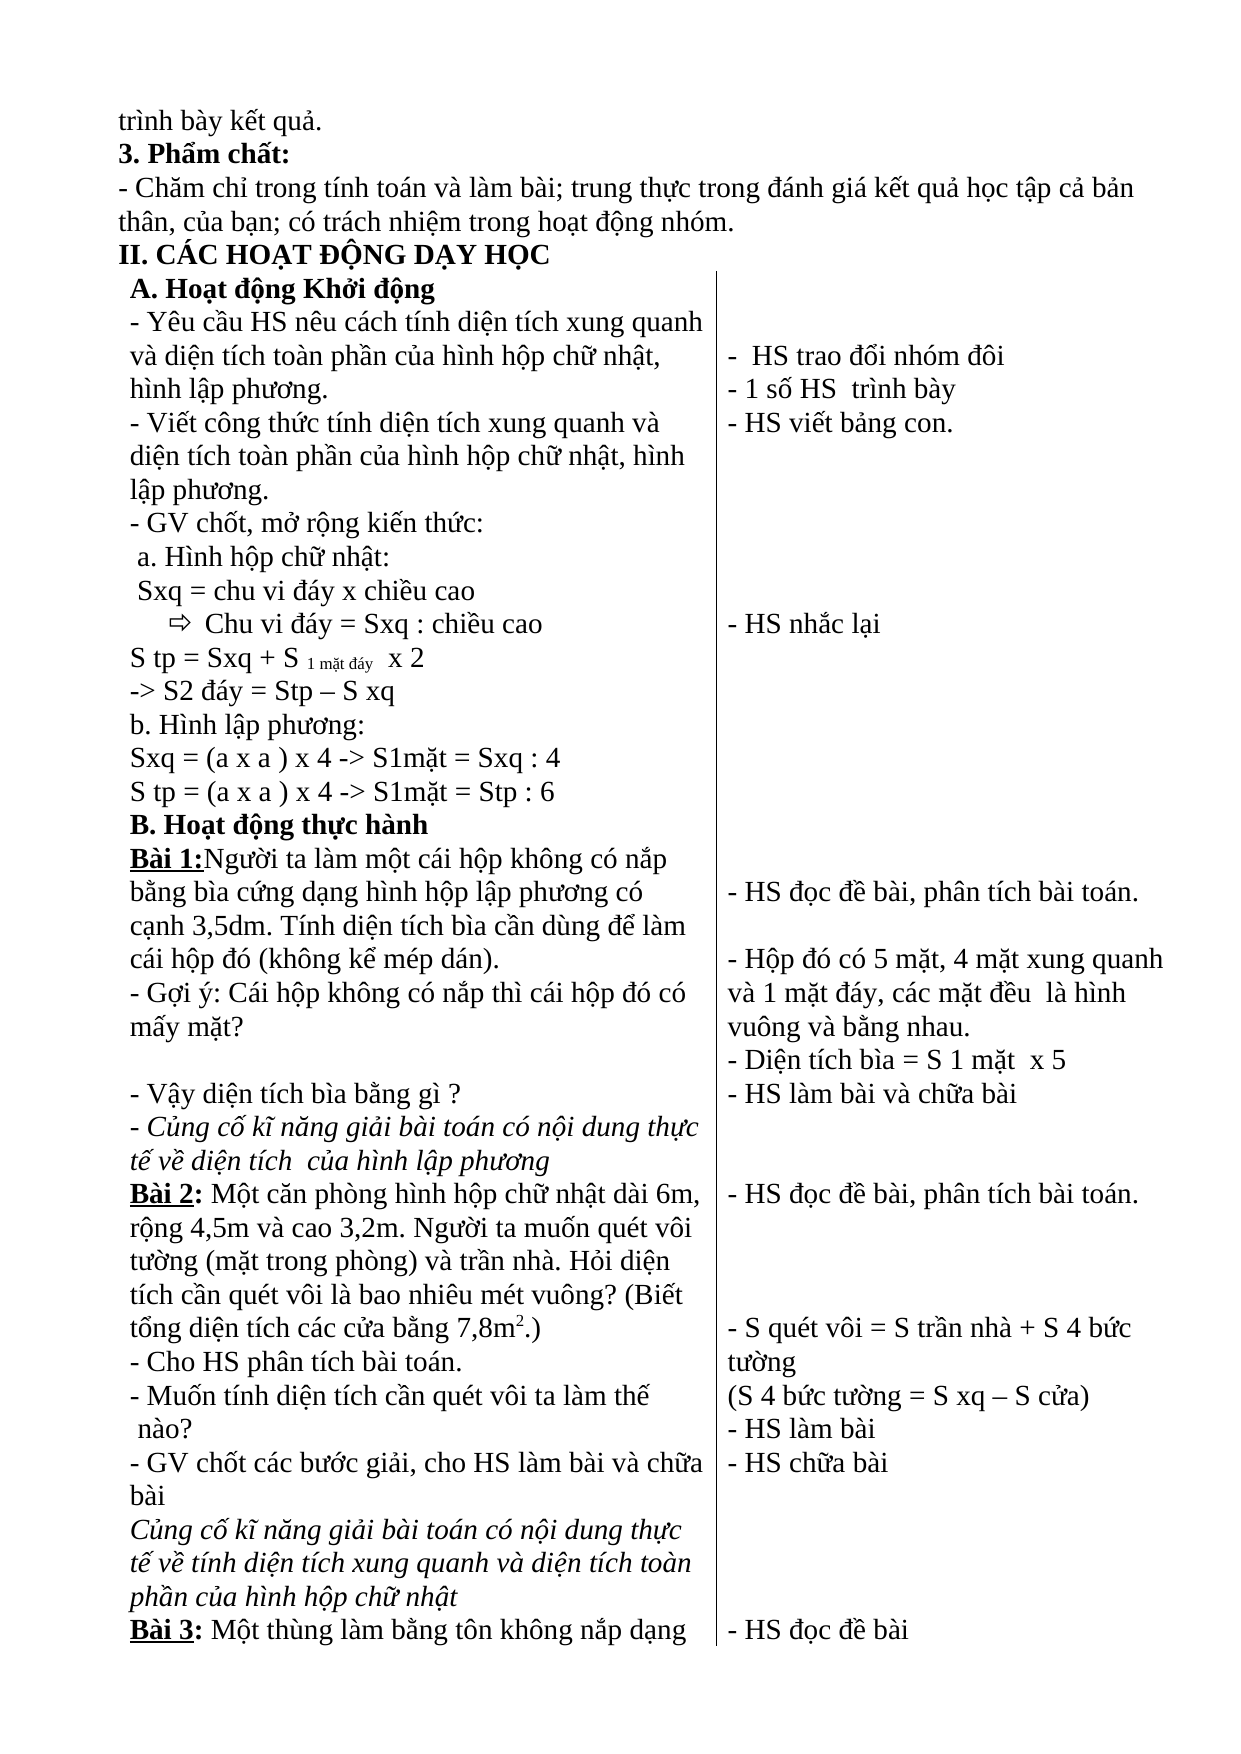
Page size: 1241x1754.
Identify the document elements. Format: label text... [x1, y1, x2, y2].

text 3. Phẩm chất: [118, 137, 1152, 170]
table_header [118, 271, 716, 1646]
text II. CÁC HOẠT ĐỘNG DẠY HỌC [118, 237, 1152, 271]
text - Chăm chỉ trong tính toán và làm bài; trung thực trong đánh giá kết quả học tập cả bản thân, của bạn; có trách nhiệm trong hoạt động nhóm. [118, 170, 1152, 237]
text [118, 103, 1152, 137]
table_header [717, 271, 1185, 1646]
